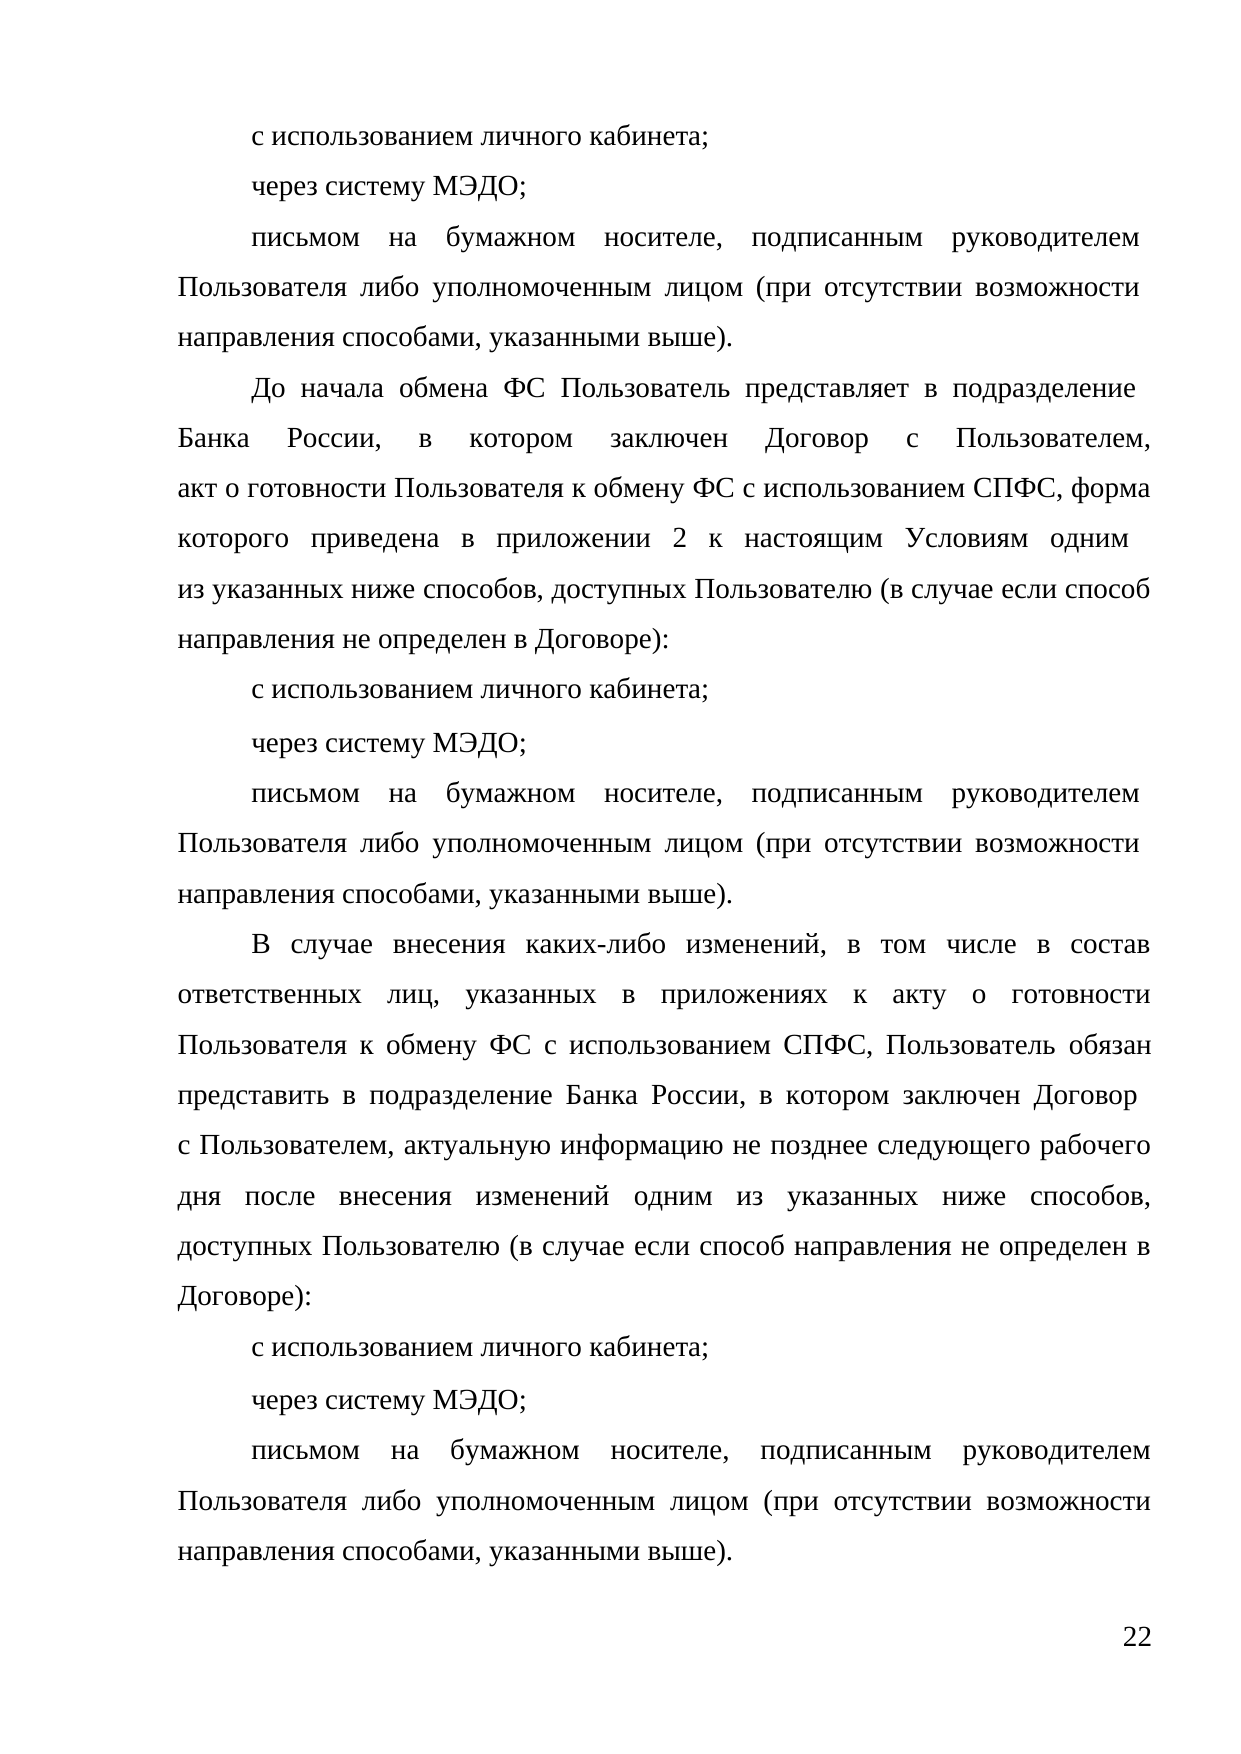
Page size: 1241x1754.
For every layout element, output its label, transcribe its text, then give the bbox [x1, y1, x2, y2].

list с использованием личного кабинета; [177, 1329, 1152, 1362]
text До начала обмена ФС Пользователь представляет в подразделение Банка России, в котором заключен Договор с Пользователем, акт о готовности Пользователя к обмену ФС с использованием СПФС, форма которого приведена в приложении 2 к настоящим Условиям одним из указанных ниже способов, доступных Пользователю (в случае если способ направления не определен в Договоре): [177, 370, 1152, 655]
list через систему МЭДО; [177, 725, 1152, 758]
list через систему МЭДО; [177, 1382, 1152, 1416]
text В случае внесения каких-либо изменений, в том числе в состав ответственных лиц, указанных в приложениях к акту о готовности Пользователя к обмену ФС с использованием СПФС, Пользователь обязан представить в подразделение Банка России, в котором заключен Договор с Пользователем, актуальную информацию не позднее следующего рабочего дня после внесения изменений одним из указанных ниже способов, доступных Пользователю (в случае если способ направления не определен в Договоре): [177, 926, 1152, 1312]
text письмом на бумажном носителе, подписанным руководителем Пользователя либо уполномоченным лицом (при отсутствии возможности направления способами, указанными выше). [177, 219, 1140, 353]
list через систему МЭДО; [177, 168, 1152, 202]
list с использованием личного кабинета; [177, 672, 1152, 705]
list с использованием личного кабинета; [177, 118, 1152, 152]
text письмом на бумажном носителе, подписанным руководителем Пользователя либо уполномоченным лицом (при отсутствии возможности направления способами, указанными выше). [177, 1432, 1152, 1566]
text письмом на бумажном носителе, подписанным руководителем Пользователя либо уполномоченным лицом (при отсутствии возможности направления способами, указанными выше). [177, 775, 1140, 909]
